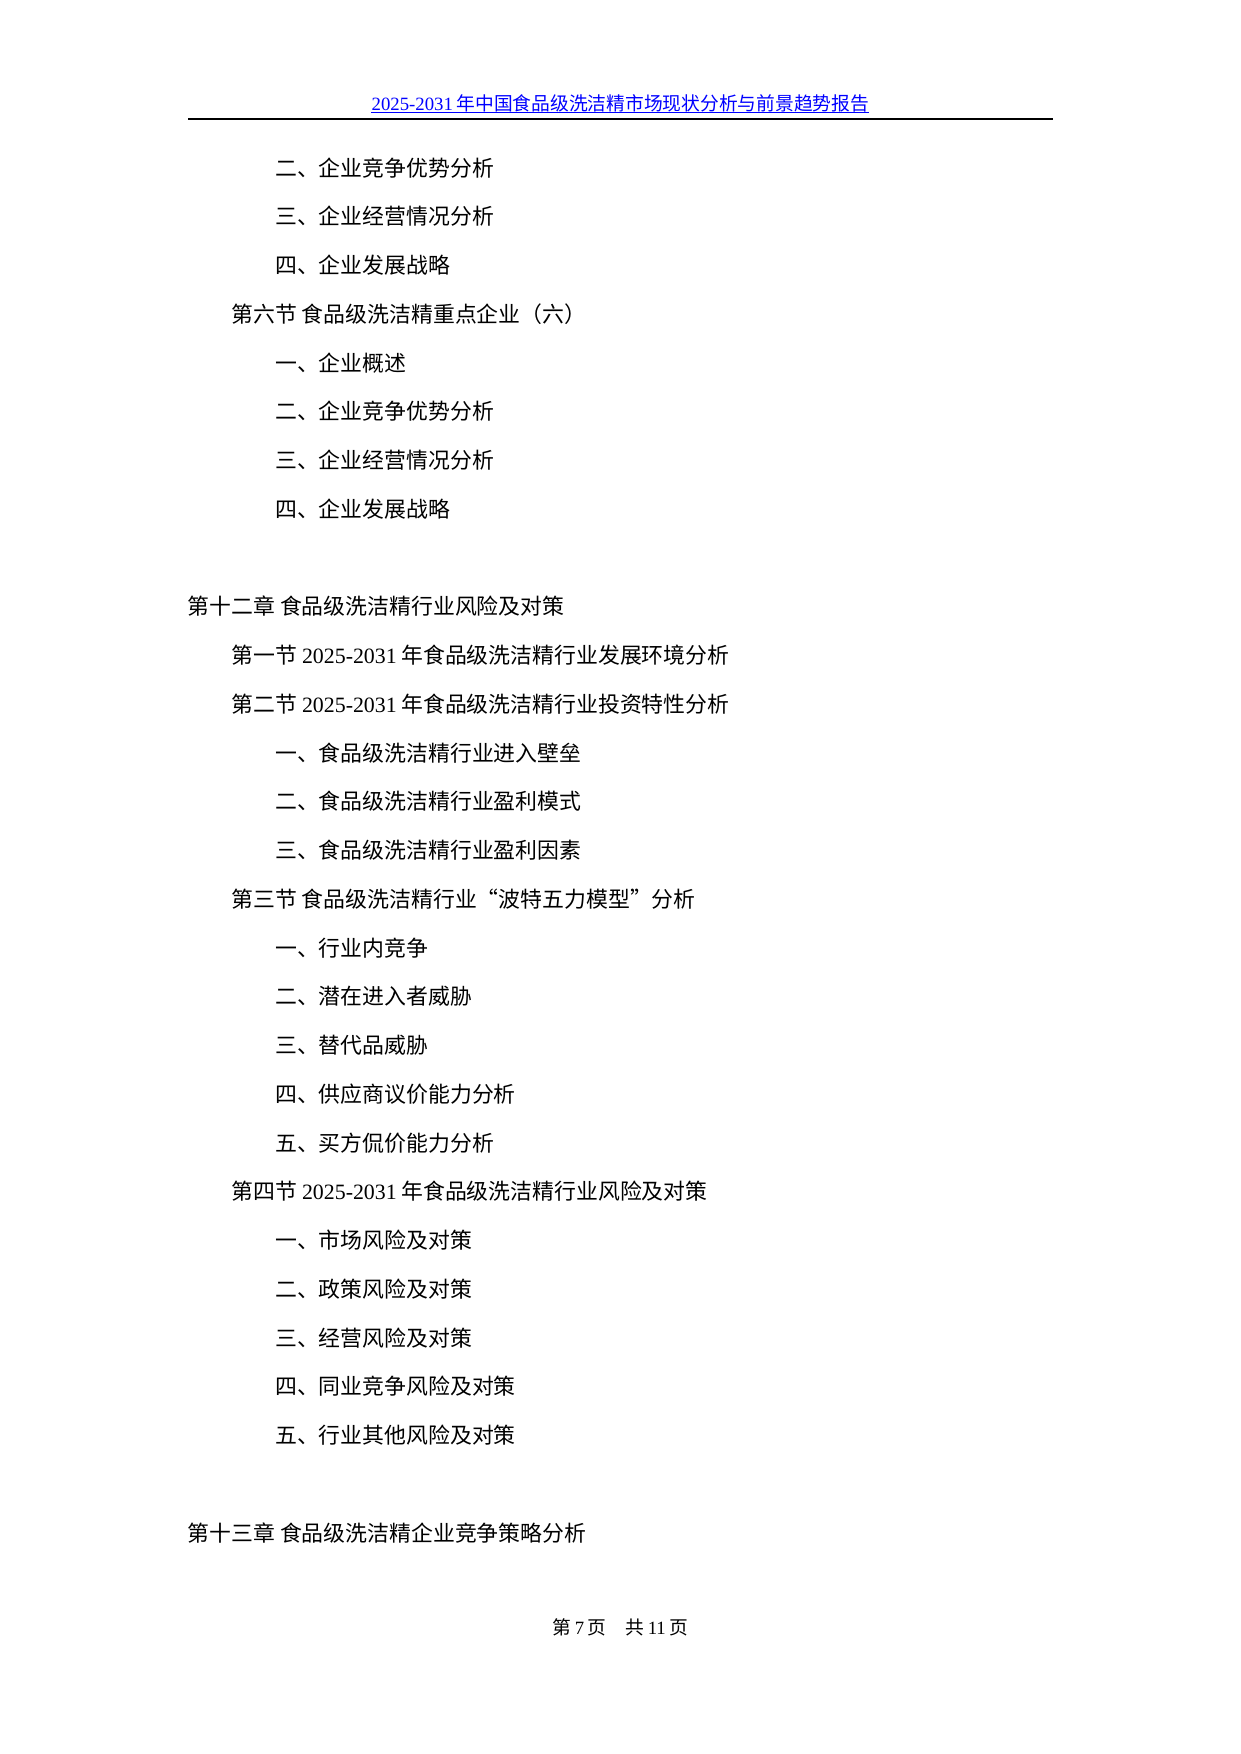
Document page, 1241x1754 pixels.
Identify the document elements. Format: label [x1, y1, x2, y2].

text [187, 150, 1053, 1548]
